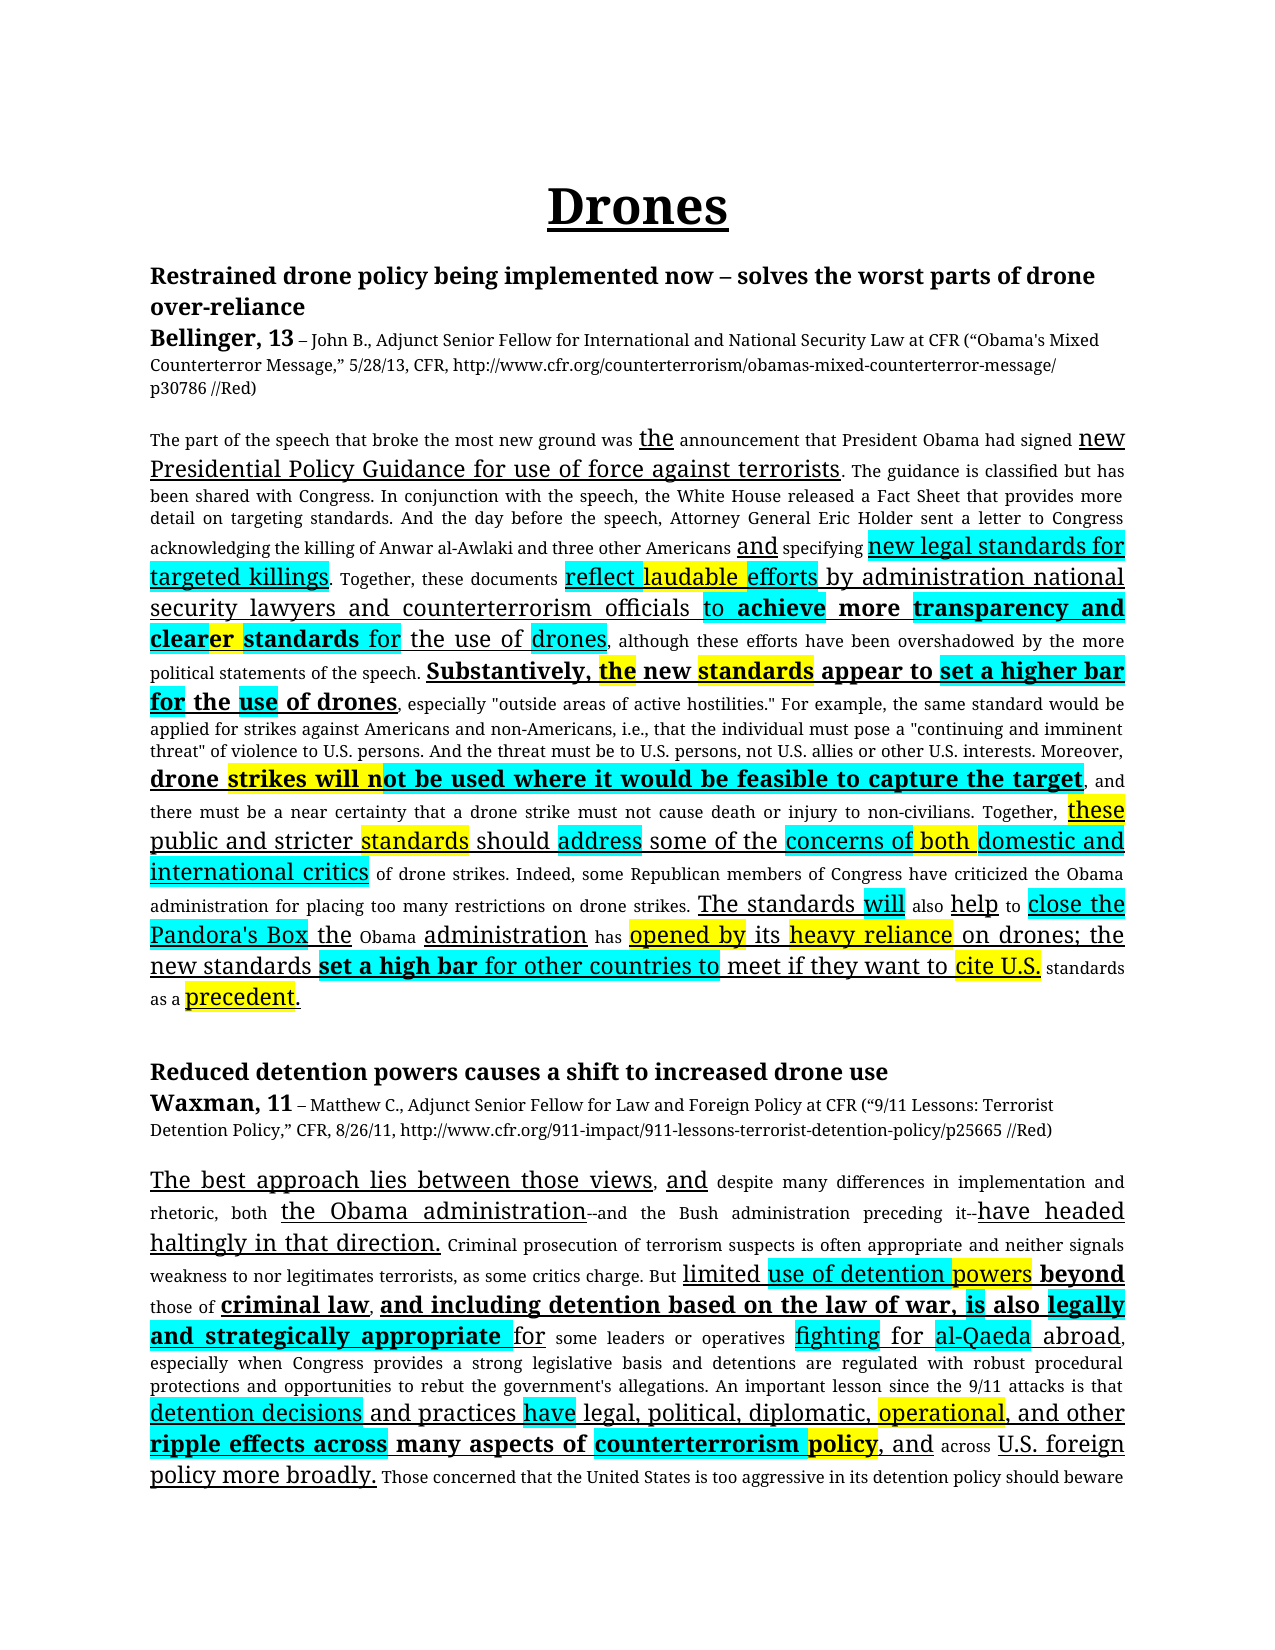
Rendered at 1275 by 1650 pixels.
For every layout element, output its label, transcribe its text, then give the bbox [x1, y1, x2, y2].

text Reduced detention powers causes a shift to increased drone use [150, 1056, 1125, 1087]
subtitle Drones [150, 171, 1125, 239]
text Bellinger, 13 – John B., Adjunct Senior Fellow for International and National Security Law at CFR (“Obama's Mixed Counterterror Message,” 5/28/13, CFR, http://www.cfr.org/counterterrorism/obamas-mixed-counterterror-message/p30786 //Red) [150, 322, 1125, 399]
text Waxman, 11 – Matthew C., Adjunct Senior Fellow for Law and Foreign Policy at CFR (“9/11 Lessons: Terrorist Detention Policy,” CFR, 8/26/11, http://www.cfr.org/911-impact/911-lessons-terrorist-detention-policy/p25665 //Red) [150, 1087, 1125, 1141]
text The part of the speech that broke the most new ground was the announcement that President Obama had signed new Presidential Policy Guidance for use of force against terrorists. The guidance is classified but has been shared with Congress. In conjunction with the speech, the White House released a Fact Sheet that provides more detail on targeting standards. And the day before the speech, Attorney General Eric Holder sent a letter to Congress acknowledging the killing of Anwar al-Awlaki and three other Americans and specifying new legal standards for targeted killings. Together, these documents reflect laudable efforts by administration national security lawyers and counterterrorism officials to achieve more transparency and clearer standards for the use of drones, although these efforts have been overshadowed by the more political statements of the speech. Substantively, the new standards appear to set a higher bar for the use of drones, especially "outside areas of active hostilities." For example, the same standard would be applied for strikes against Americans and non-Americans, i.e., that the individual must pose a "continuing and imminent threat" of violence to U.S. persons. And the threat must be to U.S. persons, not U.S. allies or other U.S. interests. Moreover, drone strikes will not be used where it would be feasible to capture the target, and there must be a near certainty that a drone strike must not cause death or injury to non-civilians. Together, these public and stricter standards should address some of the concerns of both domestic and international critics of drone strikes. Indeed, some Republican members of Congress have criticized the Obama administration for placing too many restrictions on drone strikes. The standards will also help to close the Pandora's Box the Obama administration has opened by its heavy reliance on drones; the new standards set a high bar for other countries to meet if they want to cite U.S. standards as a precedent. [150, 620, 1125, 794]
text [150, 1425, 1125, 1491]
text The part of the speech that broke the most new ground was the announcement that President Obama had signed new Presidential Policy Guidance for use of force against terrorists. The guidance is classified but has been shared with Congress. In conjunction with the speech, the White House released a Fact Sheet that provides more detail on targeting standards. And the day before the speech, Attorney General Eric Holder sent a letter to Congress acknowledging the killing of Anwar al-Awlaki and three other Americans and specifying new legal standards for targeted killings. Together, these documents reflect laudable efforts by administration national security lawyers and counterterrorism officials to achieve more transparency and clearer standards for the use of drones, although these efforts have been overshadowed by the more political statements of the speech. Substantively, the new standards appear to set a higher bar for the use of drones, especially "outside areas of active hostilities." For example, the same standard would be applied for strikes against Americans and non-Americans, i.e., that the individual must pose a "continuing and imminent threat" of violence to U.S. persons. And the threat must be to U.S. persons, not U.S. allies or other U.S. interests. Moreover, drone strikes will not be used where it would be feasible to capture the target, and there must be a near certainty that a drone strike must not cause death or injury to non-civilians. Together, these public and stricter standards should address some of the concerns of both domestic and international critics of drone strikes. Indeed, some Republican members of Congress have criticized the Obama administration for placing too many restrictions on drone strikes. The standards will also help to close the Pandora's Box the Obama administration has opened by its heavy reliance on drones; the new standards set a high bar for other countries to meet if they want to cite U.S. standards as a precedent. [150, 852, 1125, 976]
subtitle Restrained drone policy being implemented now – solves the worst parts of drone over-reliance [150, 260, 1125, 322]
text The part of the speech that broke the most new ground was the announcement that President Obama had signed new Presidential Policy Guidance for use of force against terrorists. The guidance is classified but has been shared with Congress. In conjunction with the speech, the White House released a Fact Sheet that provides more detail on targeting standards. And the day before the speech, Attorney General Eric Holder sent a letter to Congress acknowledging the killing of Anwar al-Awlaki and three other Americans and specifying new legal standards for targeted killings. Together, these documents reflect laudable efforts by administration national security lawyers and counterterrorism officials to achieve more transparency and clearer standards for the use of drones, although these efforts have been overshadowed by the more political statements of the speech. Substantively, the new standards appear to set a higher bar for the use of drones, especially "outside areas of active hostilities." For example, the same standard would be applied for strikes against Americans and non-Americans, i.e., that the individual must pose a "continuing and imminent threat" of violence to U.S. persons. And the threat must be to U.S. persons, not U.S. allies or other U.S. interests. Moreover, drone strikes will not be used where it would be feasible to capture the target, and there must be a near certainty that a drone strike must not cause death or injury to non-civilians. Together, these public and stricter standards should address some of the concerns of both domestic and international critics of drone strikes. Indeed, some Republican members of Congress have criticized the Obama administration for placing too many restrictions on drone strikes. The standards will also help to close the Pandora's Box the Obama administration has opened by its heavy reliance on drones; the new standards set a high bar for other countries to meet if they want to cite U.S. standards as a precedent. [150, 422, 1125, 619]
